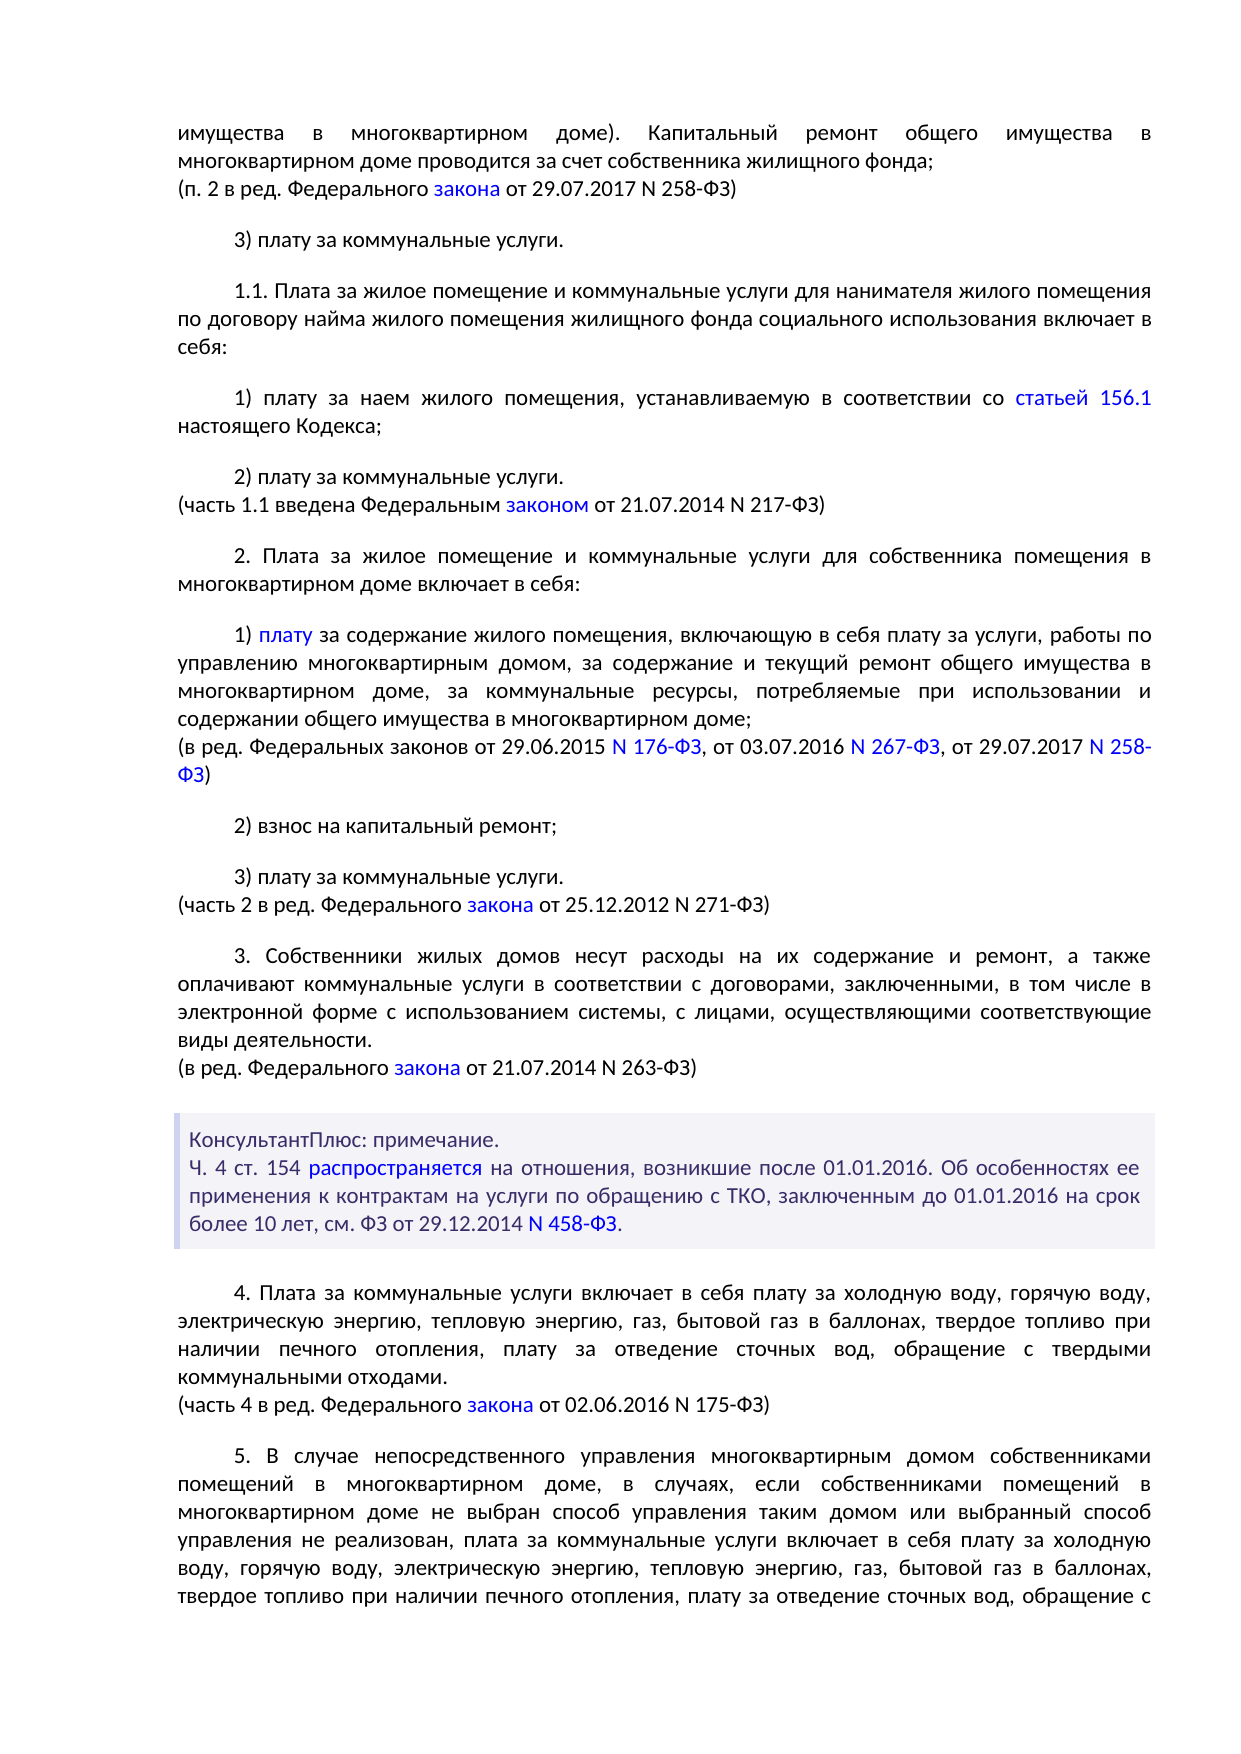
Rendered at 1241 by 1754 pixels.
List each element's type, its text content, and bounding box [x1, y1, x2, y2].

text (в ред. Федеральных законов от 29.06.2015 N 176-ФЗ, от 03.07.2016 N 267-ФЗ, от 29.07.2017 N 258-ФЗ) [177, 732, 1152, 788]
text (в ред. Федерального закона от 21.07.2014 N 263-ФЗ) [177, 1053, 1152, 1081]
text 2) взнос на капитальный ремонт; [177, 811, 1152, 839]
text 1.1. Плата за жилое помещение и коммунальные услуги для нанимателя жилого помещения по договору найма жилого помещения жилищного фонда социального использования включает в себя: [177, 276, 1152, 360]
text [177, 1441, 1152, 1609]
text (часть 4 в ред. Федерального закона от 02.06.2016 N 175-ФЗ) [177, 1390, 1152, 1418]
text 2) плату за коммунальные услуги. [177, 462, 1152, 490]
text 4. Плата за коммунальные услуги включает в себя плату за холодную воду, горячую воду, электрическую энергию, тепловую энергию, газ, бытовой газ в баллонах, твердое топливо при наличии печного отопления, плату за отведение сточных вод, обращение с твердыми коммунальными отходами. [177, 1278, 1152, 1390]
text 1) плату за содержание жилого помещения, включающую в себя плату за услуги, работы по управлению многоквартирным домом, за содержание и текущий ремонт общего имущества в многоквартирном доме, за коммунальные ресурсы, потребляемые при использовании и содержании общего имущества в многоквартирном доме; [177, 620, 1152, 732]
text (часть 2 в ред. Федерального закона от 25.12.2012 N 271-ФЗ) [177, 890, 1152, 918]
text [177, 118, 1152, 174]
text 3) плату за коммунальные услуги. [177, 862, 1152, 890]
text (часть 1.1 введена Федеральным законом от 21.07.2014 N 217-ФЗ) [177, 490, 1152, 518]
text 3) плату за коммунальные услуги. [177, 225, 1152, 253]
text 1) плату за наем жилого помещения, устанавливаемую в соответствии со статьей 156.1 настоящего Кодекса; [177, 383, 1152, 439]
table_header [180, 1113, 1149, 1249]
text 2. Плата за жилое помещение и коммунальные услуги для собственника помещения в многоквартирном доме включает в себя: [177, 541, 1152, 597]
text 3. Собственники жилых домов несут расходы на их содержание и ремонт, а также оплачивают коммунальные услуги в соответствии с договорами, заключенными, в том числе в электронной форме с использованием системы, с лицами, осуществляющими соответствующие виды деятельности. [177, 941, 1152, 1053]
text (п. 2 в ред. Федерального закона от 29.07.2017 N 258-ФЗ) [177, 174, 1152, 202]
